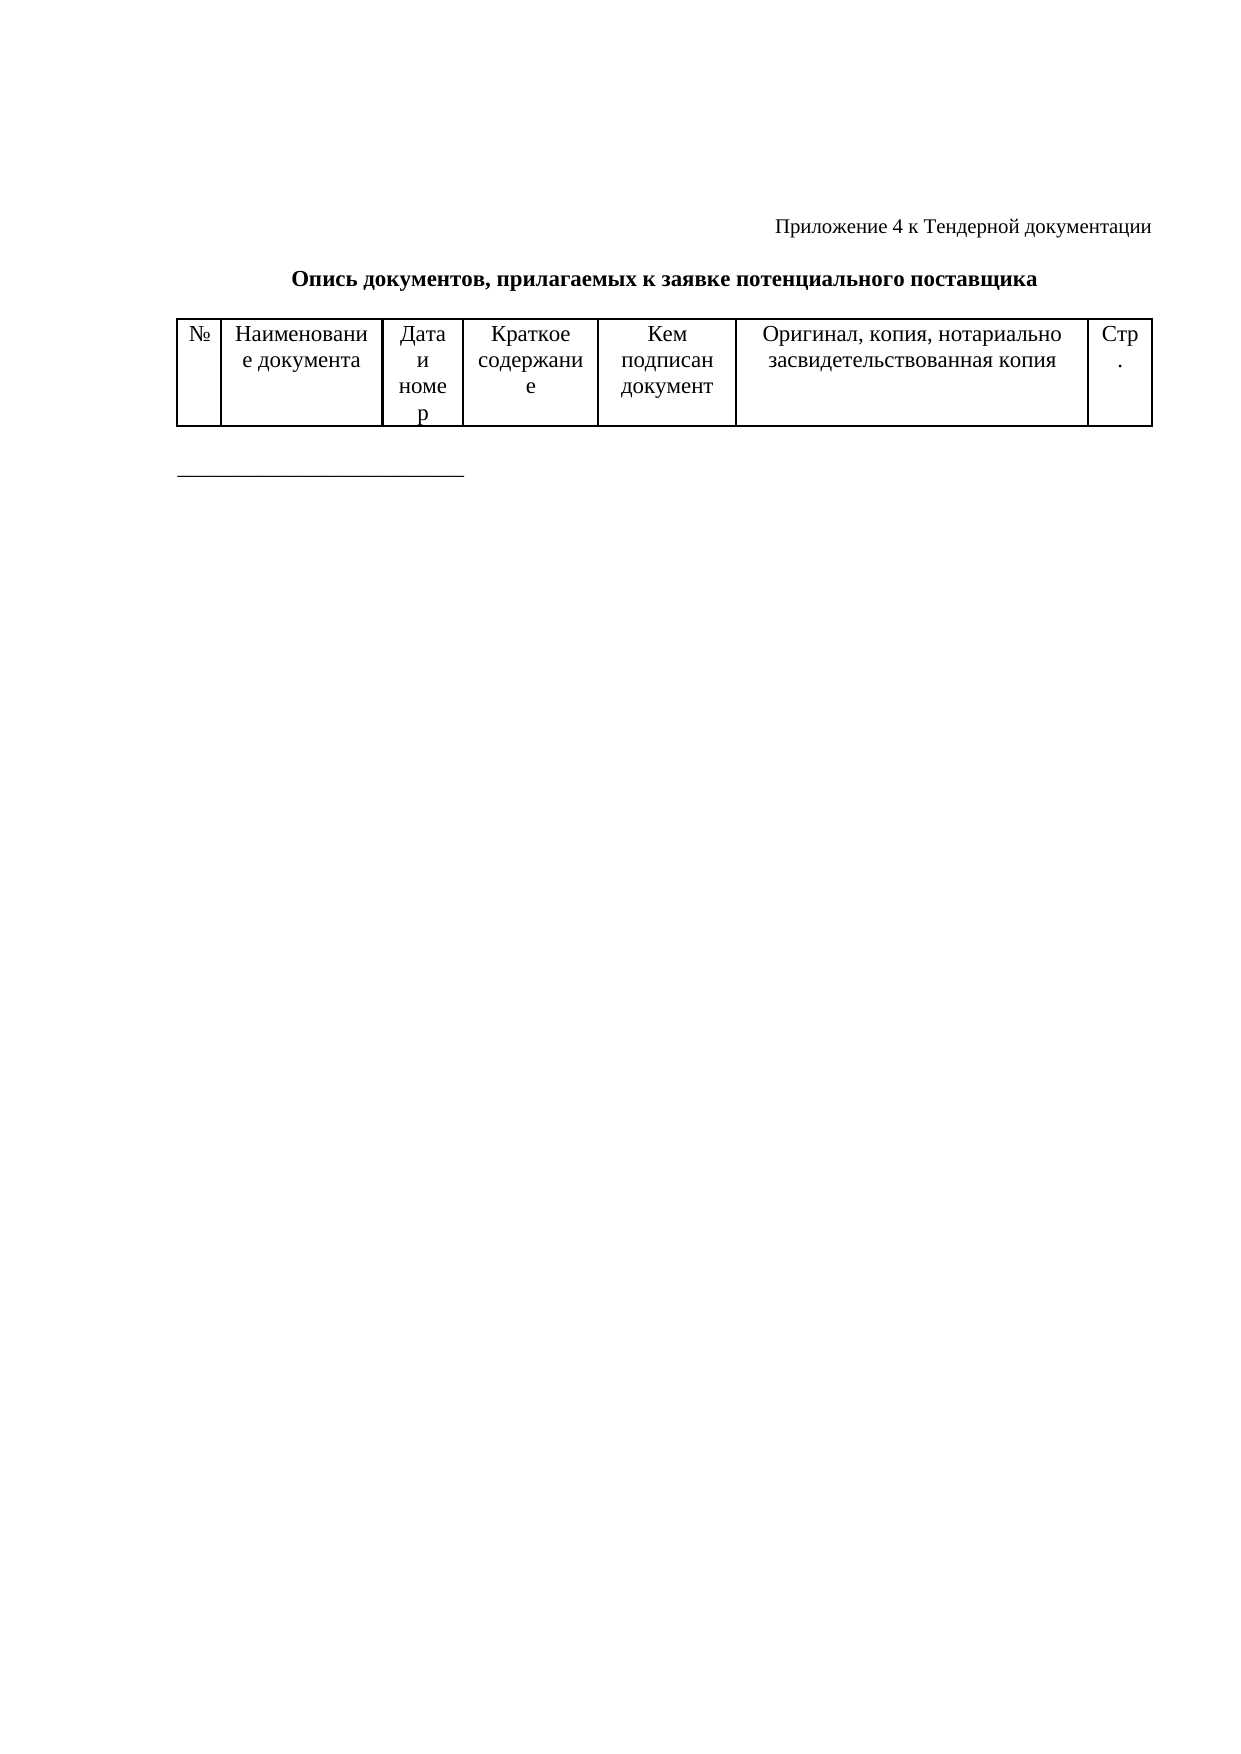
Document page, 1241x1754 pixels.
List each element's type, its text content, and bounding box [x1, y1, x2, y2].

table_header Оригинал, копия, нотариально засвидетельствованная копия [737, 320, 1087, 425]
table_header Стр. [1089, 320, 1151, 425]
text Опись документов, прилагаемых к заявке потенциального поставщика [177, 265, 1152, 291]
table_header Дата и номер [384, 320, 462, 425]
table_header Наименование документа [222, 320, 381, 425]
table_header Краткое содержание [464, 320, 597, 425]
table_header № [178, 320, 220, 425]
text Приложение 4 к Тендерной документации [177, 214, 1152, 238]
table_header Кем подписан документ [599, 320, 735, 425]
text _________________________ [177, 453, 1152, 480]
